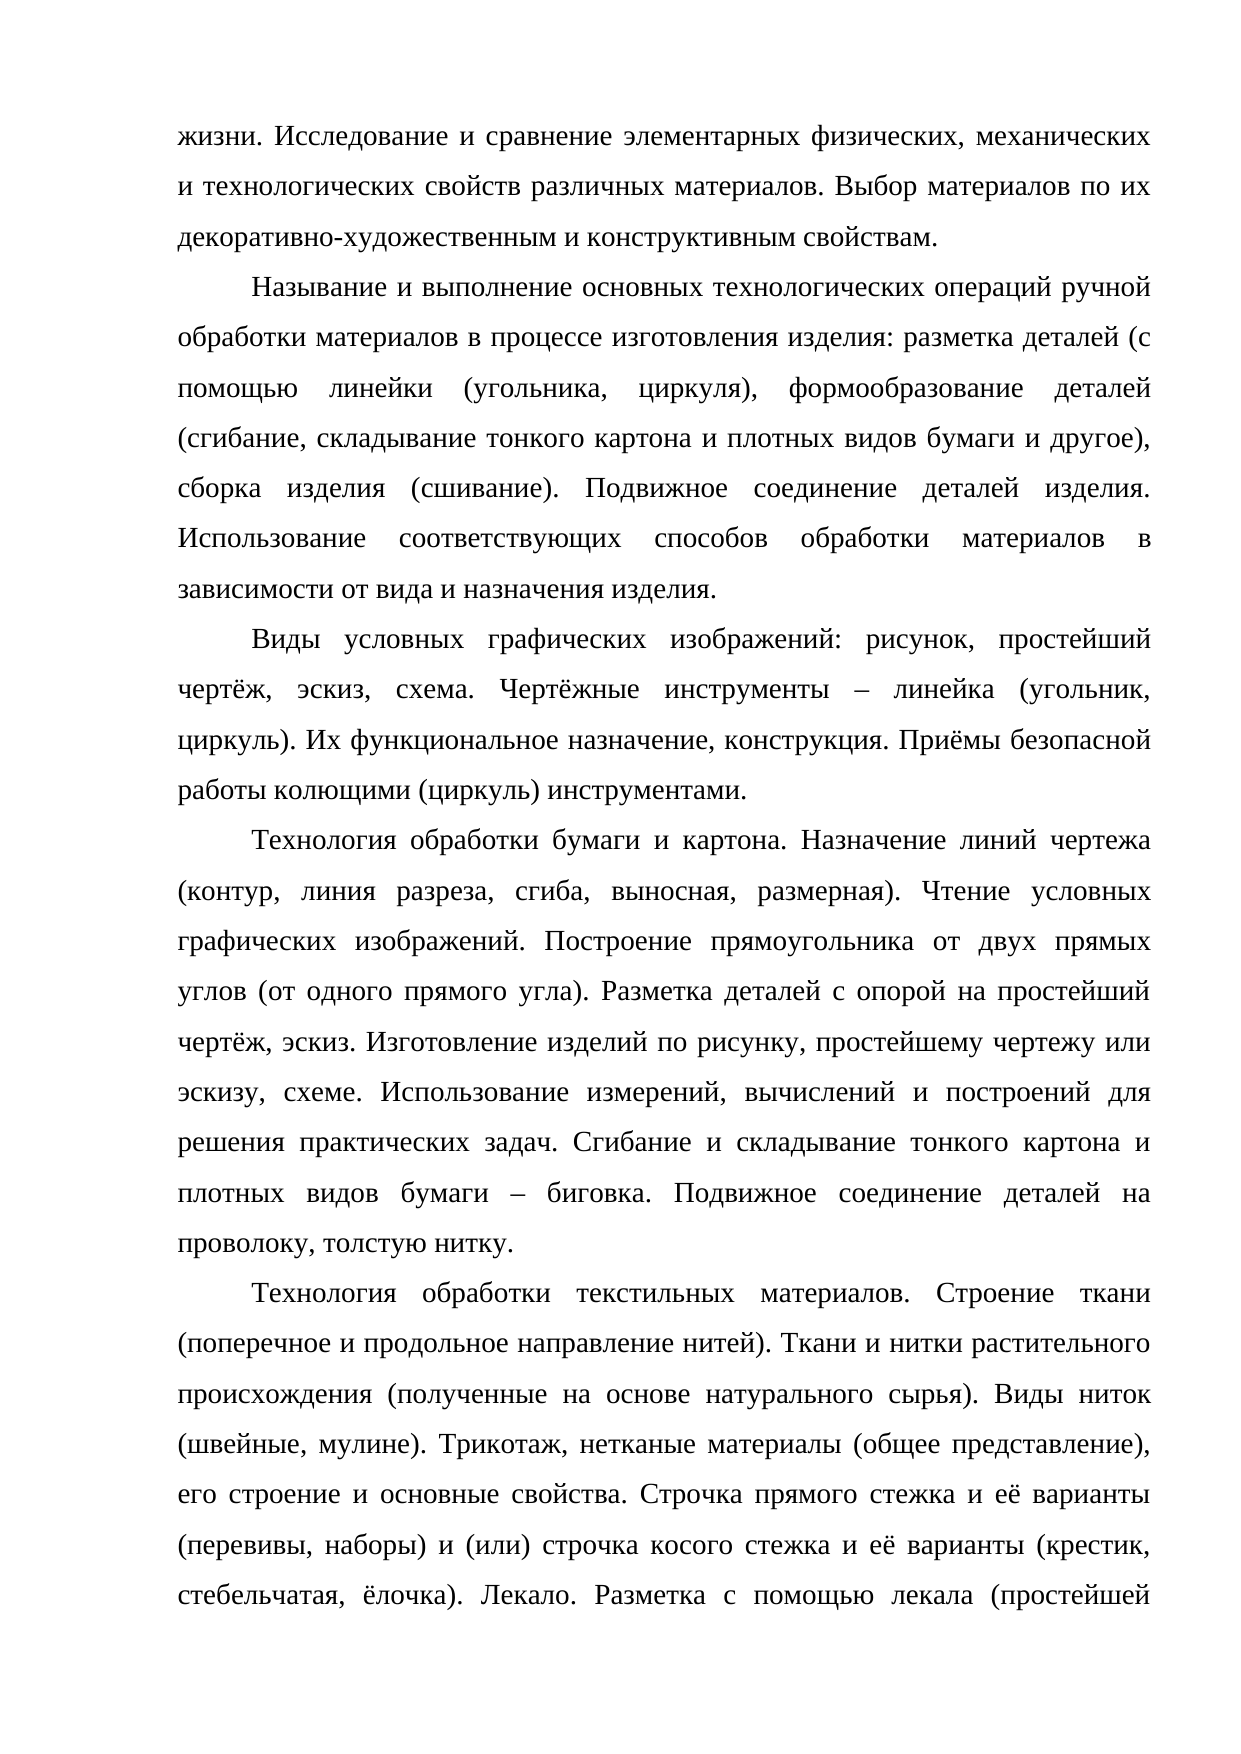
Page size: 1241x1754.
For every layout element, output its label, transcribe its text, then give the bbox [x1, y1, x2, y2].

text Виды условных графических изображений: рисунок, простейший чертёж, эскиз, схема. Чертёжные инструменты – линейка (угольник, циркуль). Их функциональное назначение, конструкция. Приёмы безопасной работы колющими (циркуль) инструментами. [177, 621, 1152, 806]
text Называние и выполнение основных технологических операций ручной обработки материалов в процессе изготовления изделия: разметка деталей (с помощью линейки (угольника, циркуля), формообразование деталей (сгибание, складывание тонкого картона и плотных видов бумаги и другое), сборка изделия (сшивание). Подвижное соединение деталей изделия. Использование соответствующих способов обработки материалов в зависимости от вида и назначения изделия. [177, 269, 1152, 604]
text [177, 118, 1152, 252]
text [177, 1275, 1152, 1611]
text Технология обработки бумаги и картона. Назначение линий чертежа (контур, линия разреза, сгиба, выносная, размерная). Чтение условных графических изображений. Построение прямоугольника от двух прямых углов (от одного прямого угла). Разметка деталей с опорой на простейший чертёж, эскиз. Изготовление изделий по рисунку, простейшему чертежу или эскизу, схеме. Использование измерений, вычислений и построений для решения практических задач. Сгибание и складывание тонкого картона и плотных видов бумаги – биговка. Подвижное соединение деталей на проволоку, толстую нитку. [177, 822, 1152, 1258]
